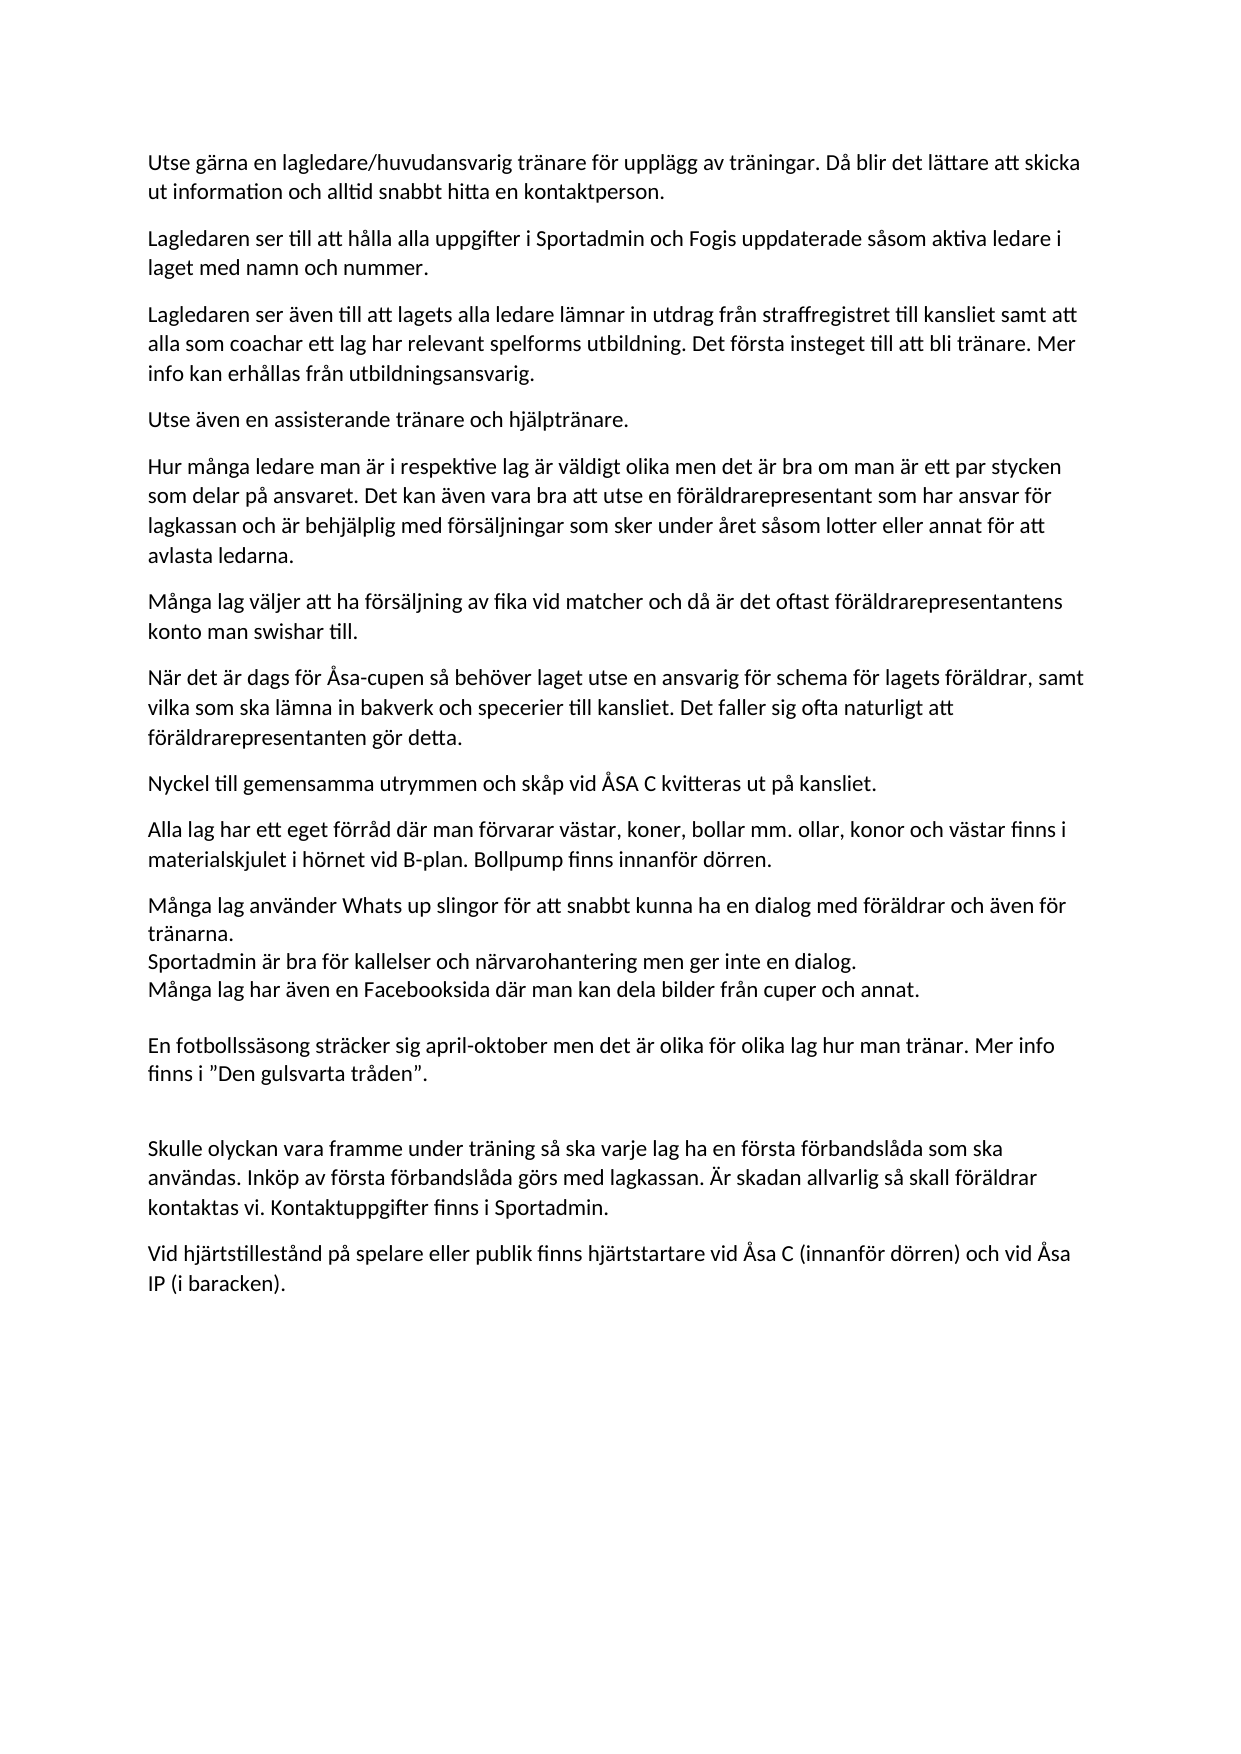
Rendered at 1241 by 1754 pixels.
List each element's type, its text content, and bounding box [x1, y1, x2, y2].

text Utse även en assisterande tränare och hjälptränare. [148, 405, 1093, 433]
text Sportadmin är bra för kallelser och närvarohantering men ger inte en dialog. [148, 947, 1093, 975]
text När det är dags för Åsa-cupen så behöver laget utse en ansvarig för schema för lagets föräldrar, samt vilka som ska lämna in bakverk och specerier till kansliet. Det faller sig ofta naturligt att föräldrarepresentanten gör detta. [148, 663, 1093, 751]
text Lagledaren ser även till att lagets alla ledare lämnar in utdrag från straffregistret till kansliet samt att alla som coachar ett lag har relevant spelforms utbildning. Det första insteget till att bli tränare. Mer info kan erhållas från utbildningsansvarig. [148, 300, 1093, 387]
text Nyckel till gemensamma utrymmen och skåp vid ÅSA C kvitteras ut på kansliet. [148, 769, 1093, 797]
text Lagledaren ser till att hålla alla uppgifter i Sportadmin och Fogis uppdaterade såsom aktiva ledare i laget med namn och nummer. [148, 224, 1093, 281]
text En fotbollssäsong sträcker sig april-oktober men det är olika för olika lag hur man tränar. Mer info finns i ”Den gulsvarta tråden”. [148, 1031, 1093, 1087]
text Vid hjärtstillestånd på spelare eller publik finns hjärtstartare vid Åsa C (innanför dörren) och vid Åsa IP (i baracken). [148, 1239, 1093, 1297]
text Skulle olyckan vara framme under träning så ska varje lag ha en första förbandslåda som ska användas. Inköp av första förbandslåda görs med lagkassan. Är skadan allvarlig så skall föräldrar kontaktas vi. Kontaktuppgifter finns i Sportadmin. [148, 1134, 1093, 1221]
text Många lag väljer att ha försäljning av fika vid matcher och då är det oftast föräldrarepresentantens konto man swishar till. [148, 587, 1093, 645]
text Många lag har även en Facebooksida där man kan dela bilder från cuper och annat. [148, 975, 1093, 1003]
text Alla lag har ett eget förråd där man förvarar västar, koner, bollar mm. ollar, konor och västar finns i materialskjulet i hörnet vid B-plan. Bollpump finns innanför dörren. [148, 815, 1093, 873]
text Utse gärna en lagledare/huvudansvarig tränare för upplägg av träningar. Då blir det lättare att skicka ut information och alltid snabbt hitta en kontaktperson. [148, 148, 1093, 205]
text Hur många ledare man är i respektive lag är väldigt olika men det är bra om man är ett par stycken som delar på ansvaret. Det kan även vara bra att utse en föräldrarepresentant som har ansvar för lagkassan och är behjälplig med försäljningar som sker under året såsom lotter eller annat för att avlasta ledarna. [148, 452, 1093, 569]
text Många lag använder Whats up slingor för att snabbt kunna ha en dialog med föräldrar och även för tränarna. [148, 891, 1093, 947]
